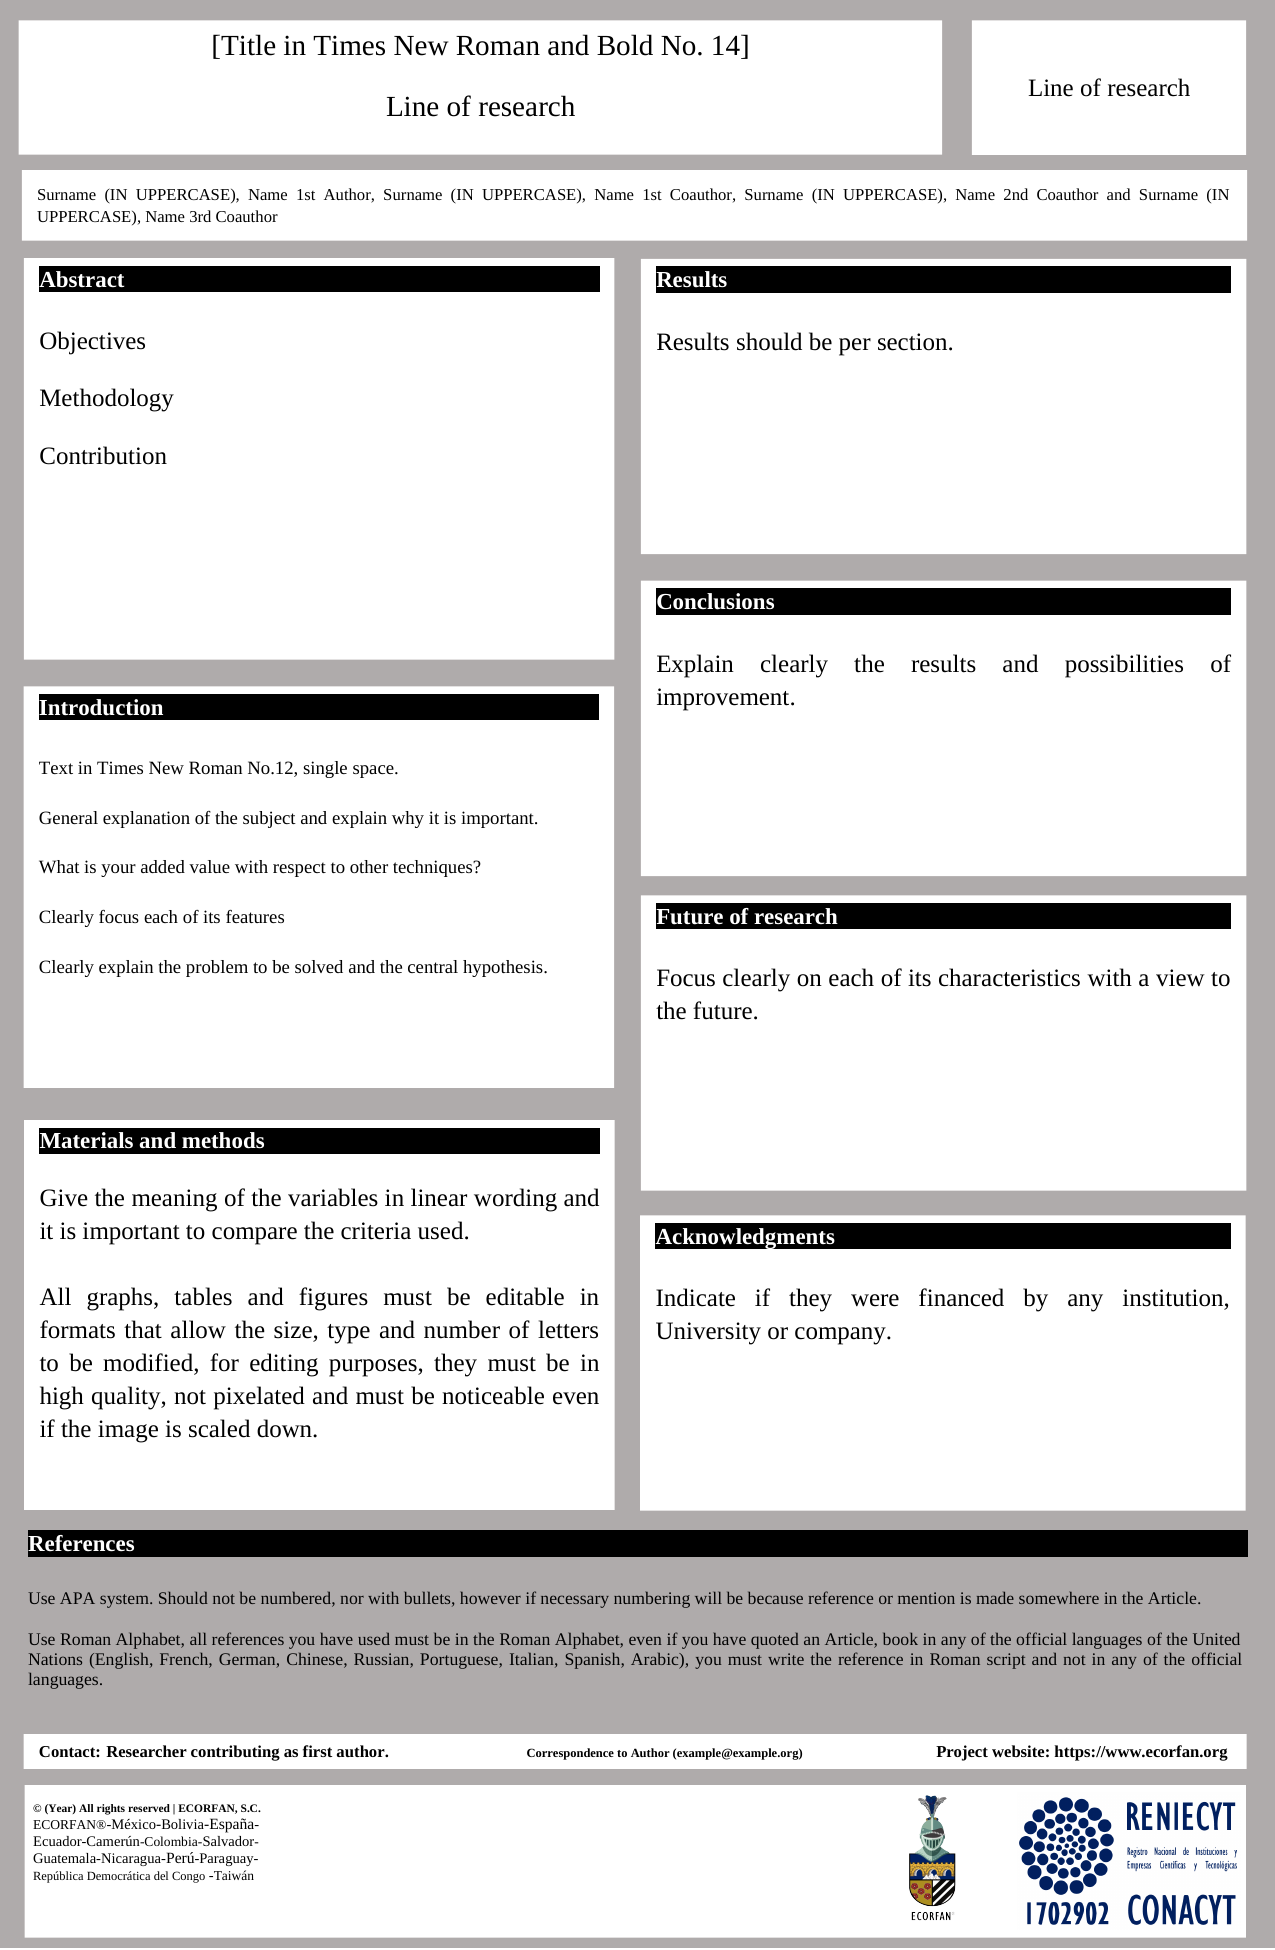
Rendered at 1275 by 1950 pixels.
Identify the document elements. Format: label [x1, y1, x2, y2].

picture [865, 1792, 1002, 1930]
picture [1017, 1792, 1241, 1930]
